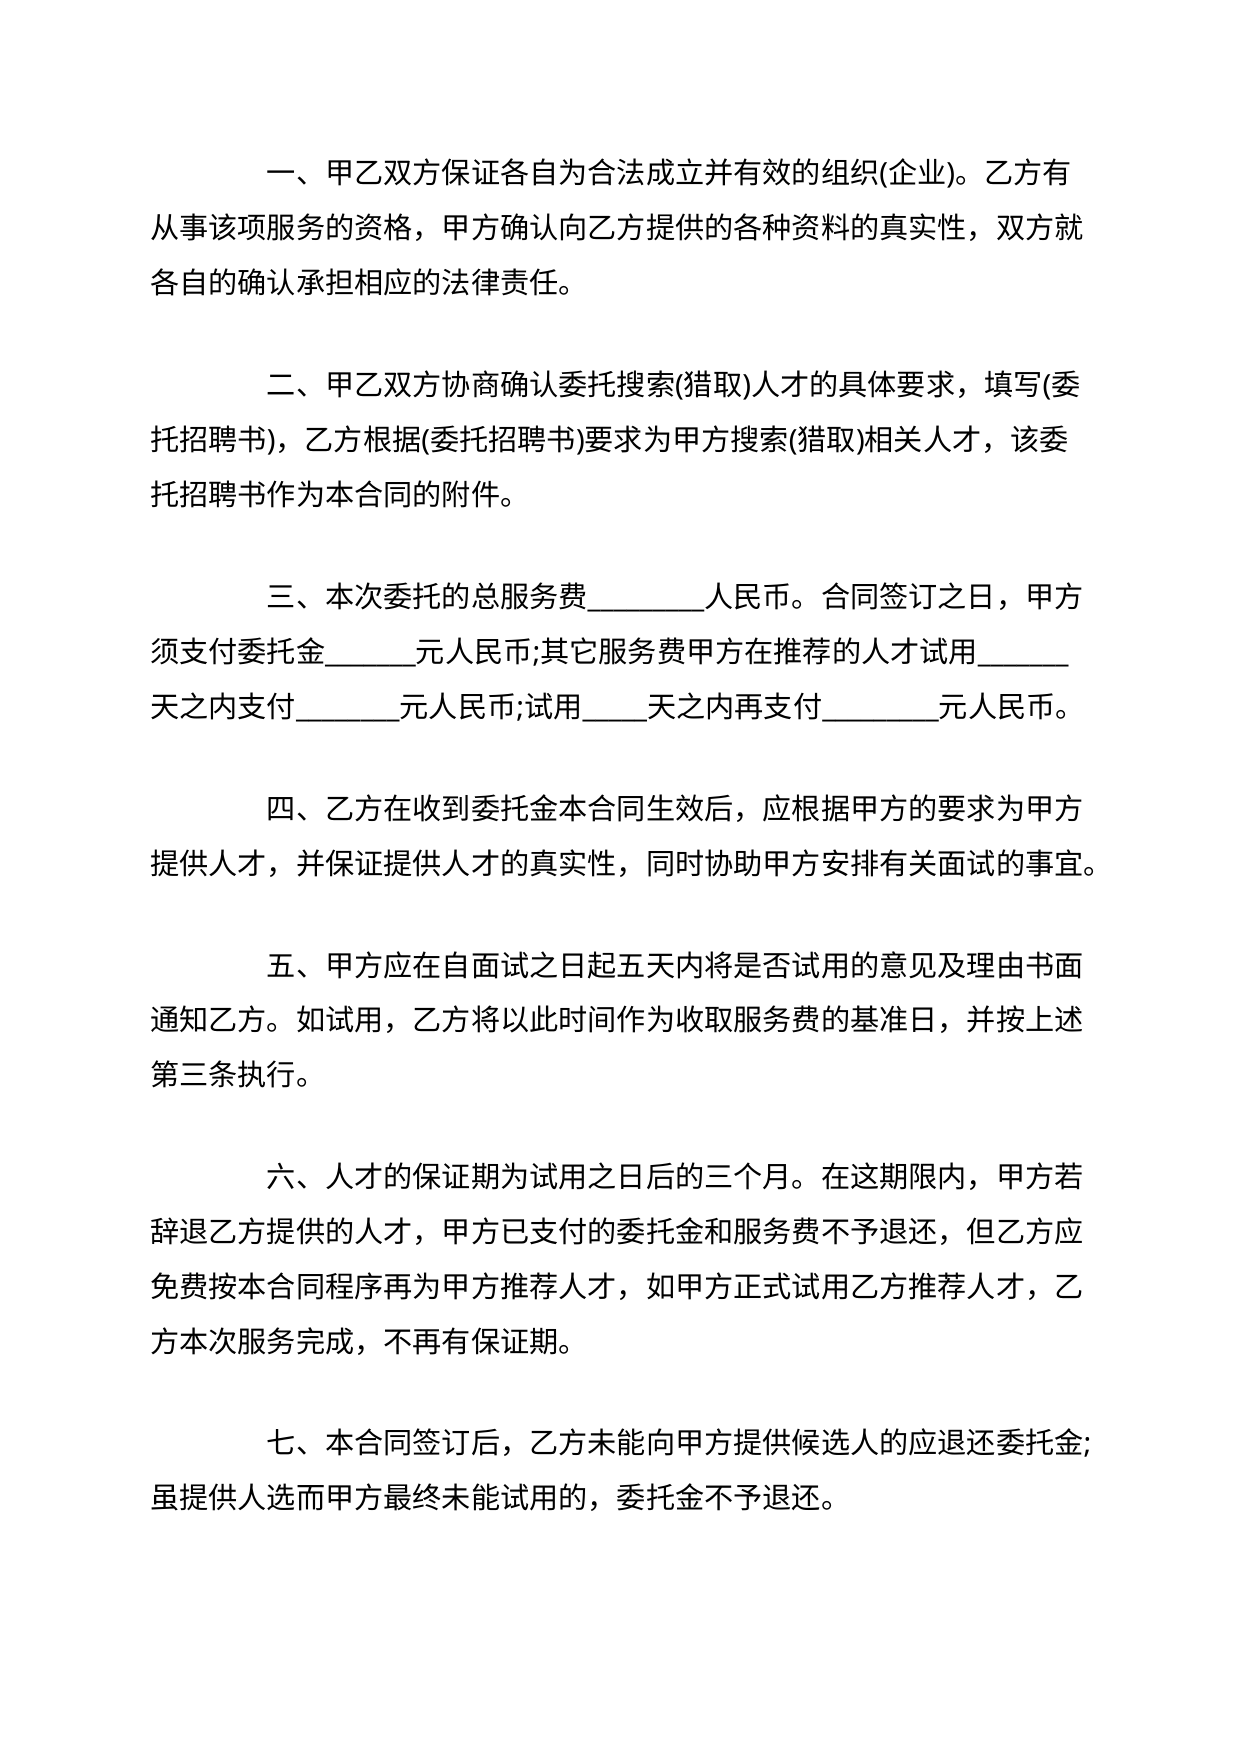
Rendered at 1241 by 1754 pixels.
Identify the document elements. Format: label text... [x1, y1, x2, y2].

text 五、甲方应在自面试之日起五天内将是否试用的意见及理由书面通知乙方。如试用，乙方将以此时间作为收取服务费的基准日，并按上述第三条执行。 [150, 942, 1090, 1094]
text 七、本合同签订后，乙方未能向甲方提供候选人的应退还委托金;虽提供人选而甲方最终未能试用的，委托金不予退还。 [150, 1420, 1090, 1517]
text 二、甲乙双方协商确认委托搜索(猎取)人才的具体要求，填写(委托招聘书)，乙方根据(委托招聘书)要求为甲方搜索(猎取)相关人才，该委托招聘书作为本合同的附件。 [150, 362, 1090, 514]
text 六、人才的保证期为试用之日后的三个月。在这期限内，甲方若辞退乙方提供的人才，甲方已支付的委托金和服务费不予退还，但乙方应免费按本合同程序再为甲方推荐人才，如甲方正式试用乙方推荐人才，乙方本次服务完成，不再有保证期。 [150, 1154, 1090, 1361]
text 四、乙方在收到委托金本合同生效后，应根据甲方的要求为甲方提供人才，并保证提供人才的真实性，同时协助甲方安排有关面试的事宜。 [150, 785, 1090, 883]
text 一、甲乙双方保证各自为合法成立并有效的组织(企业)。乙方有从事该项服务的资格，甲方确认向乙方提供的各种资料的真实性，双方就各自的确认承担相应的法律责任。 [150, 150, 1090, 302]
text 三、本次委托的总服务费_________人民币。合同签订之日，甲方须支付委托金_______元人民币;其它服务费甲方在推荐的人才试用_______天之内支付________元人民币;试用_____天之内再支付_________元人民币。 [150, 573, 1090, 726]
